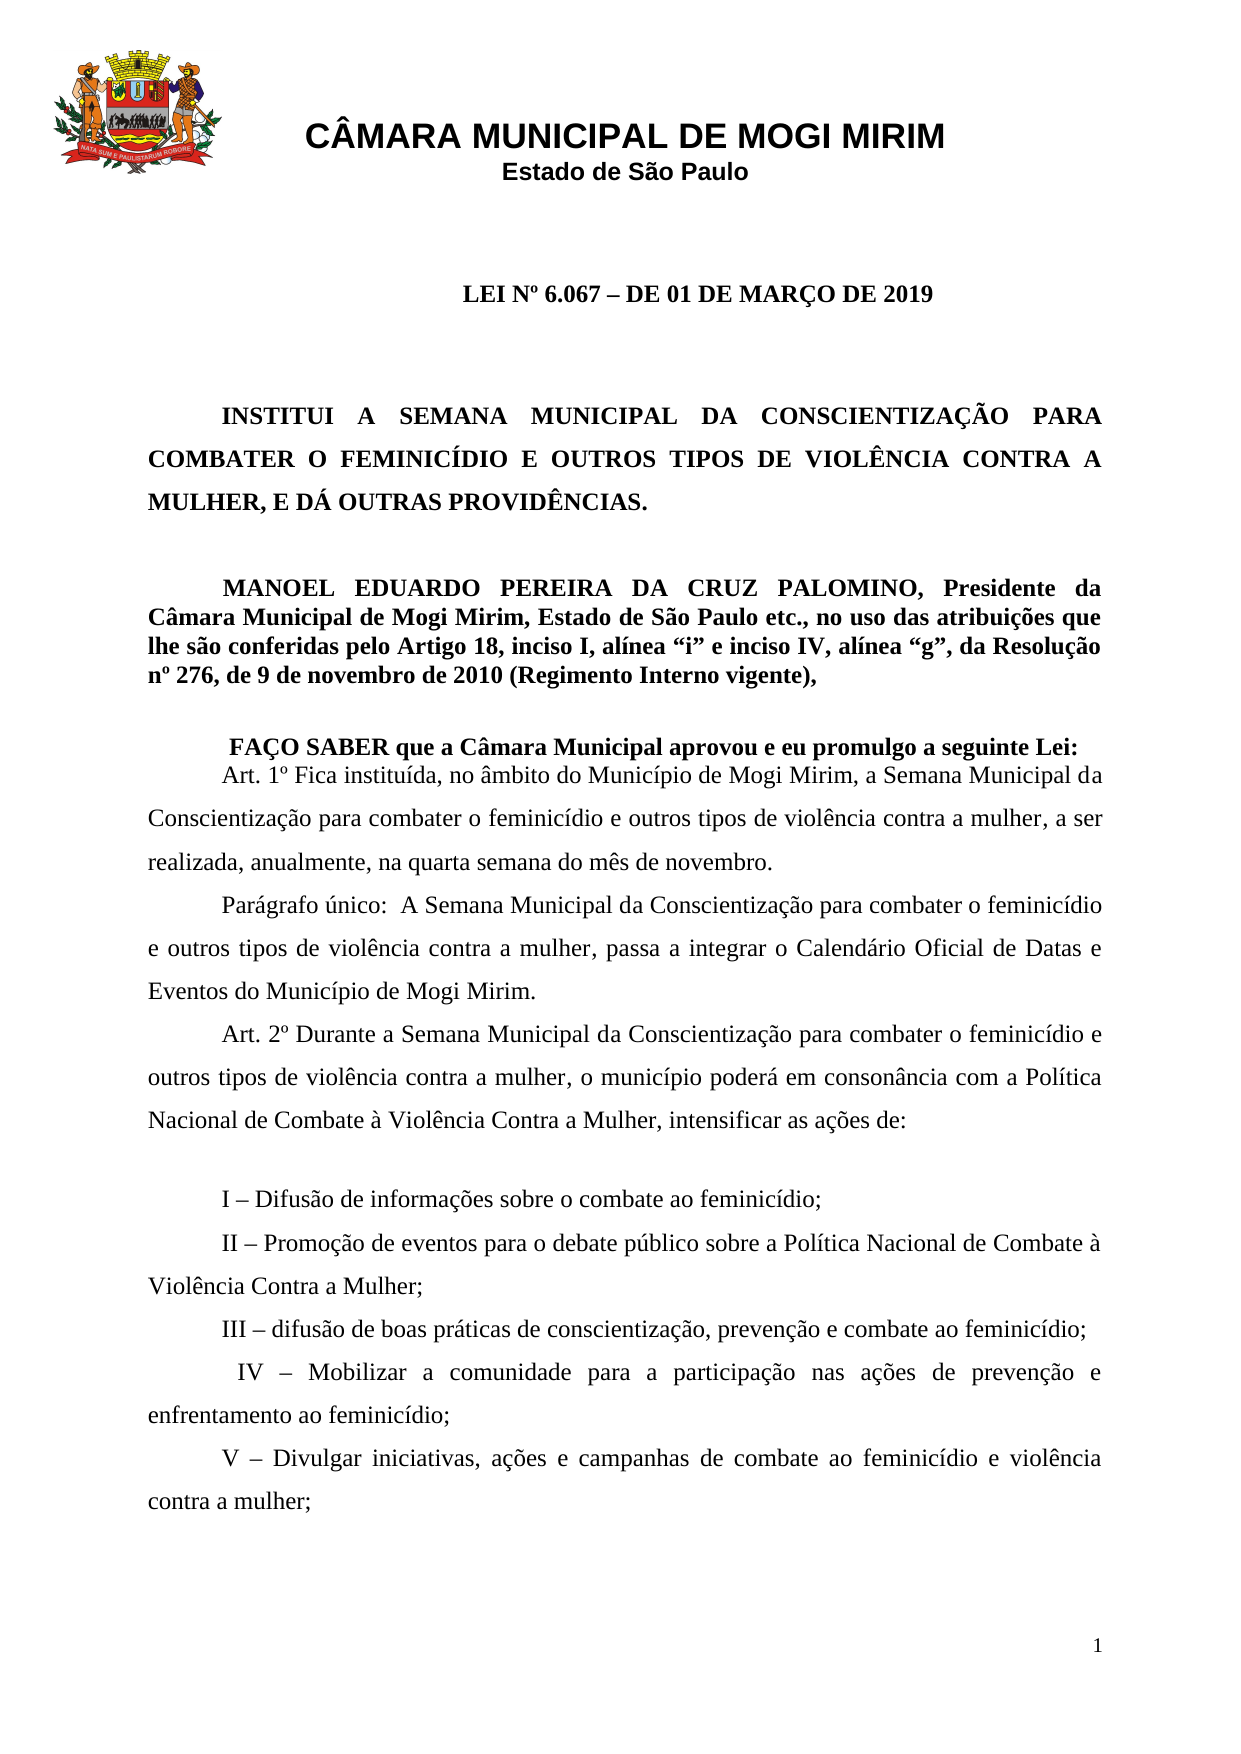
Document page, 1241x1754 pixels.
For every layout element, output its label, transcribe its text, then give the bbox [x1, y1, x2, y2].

text II – Promoção de eventos para o debate público sobre a Política Nacional de Combate à Violência Contra a Mulher; [148, 1228, 1103, 1299]
text Art. 1º Fica instituída, no âmbito do Município de Mogi Mirim, a Semana Municipal da Conscientização para combater o feminicídio e outros tipos de violência contra a mulher, a ser realizada, anualmente, na quarta semana do mês de novembro. [148, 760, 1103, 875]
text Parágrafo único: A Semana Municipal da Conscientização para combater o feminicídio e outros tipos de violência contra a mulher, passa a integrar o Calendário Oficial de Datas e Eventos do Município de Mogi Mirim. [148, 890, 1103, 1005]
text MANOEL EDUARDO PEREIRA DA CRUZ PALOMINO, Presidente da Câmara Municipal de Mogi Mirim, Estado de São Paulo etc., no uso das atribuições que lhe são conferidas pelo Artigo 18, inciso I, alínea “i” e inciso IV, alínea “g”, da Resolução nº 276, de 9 de novembro de 2010 (Regimento Interno vigente), [148, 573, 1103, 688]
text I – Difusão de informações sobre o combate ao feminicídio; [148, 1184, 1103, 1213]
text IV – Mobilizar a comunidade para a participação nas ações de prevenção e enfrentamento ao feminicídio; [148, 1357, 1103, 1429]
text Art. 2º Durante a Semana Municipal da Conscientização para combater o feminicídio e outros tipos de violência contra a mulher, o município poderá em consonância com a Política Nacional de Combate à Violência Contra a Mulher, intensificar as ações de: [148, 1019, 1103, 1134]
text FAÇO SABER que a Câmara Municipal aprovou e eu promulgo a seguinte Lei: [148, 732, 1103, 760]
text INSTITUI A SEMANA MUNICIPAL DA CONSCIENTIZAÇÃO PARA COMBATER O FEMINICÍDIO E OUTROS TIPOS DE VIOLÊNCIA CONTRA A MULHER, E DÁ OUTRAS PROVIDÊNCIAS. [148, 401, 1103, 516]
text III – difusão de boas práticas de conscientização, prevenção e combate ao feminicídio; [148, 1314, 1103, 1343]
text V – Divulgar iniciativas, ações e campanhas de combate ao feminicídio e violência contra a mulher; [148, 1443, 1103, 1515]
text LEI Nº 6.067 – DE 01 DE MARÇO DE 2019 [148, 279, 1103, 307]
picture [52, 50, 223, 174]
